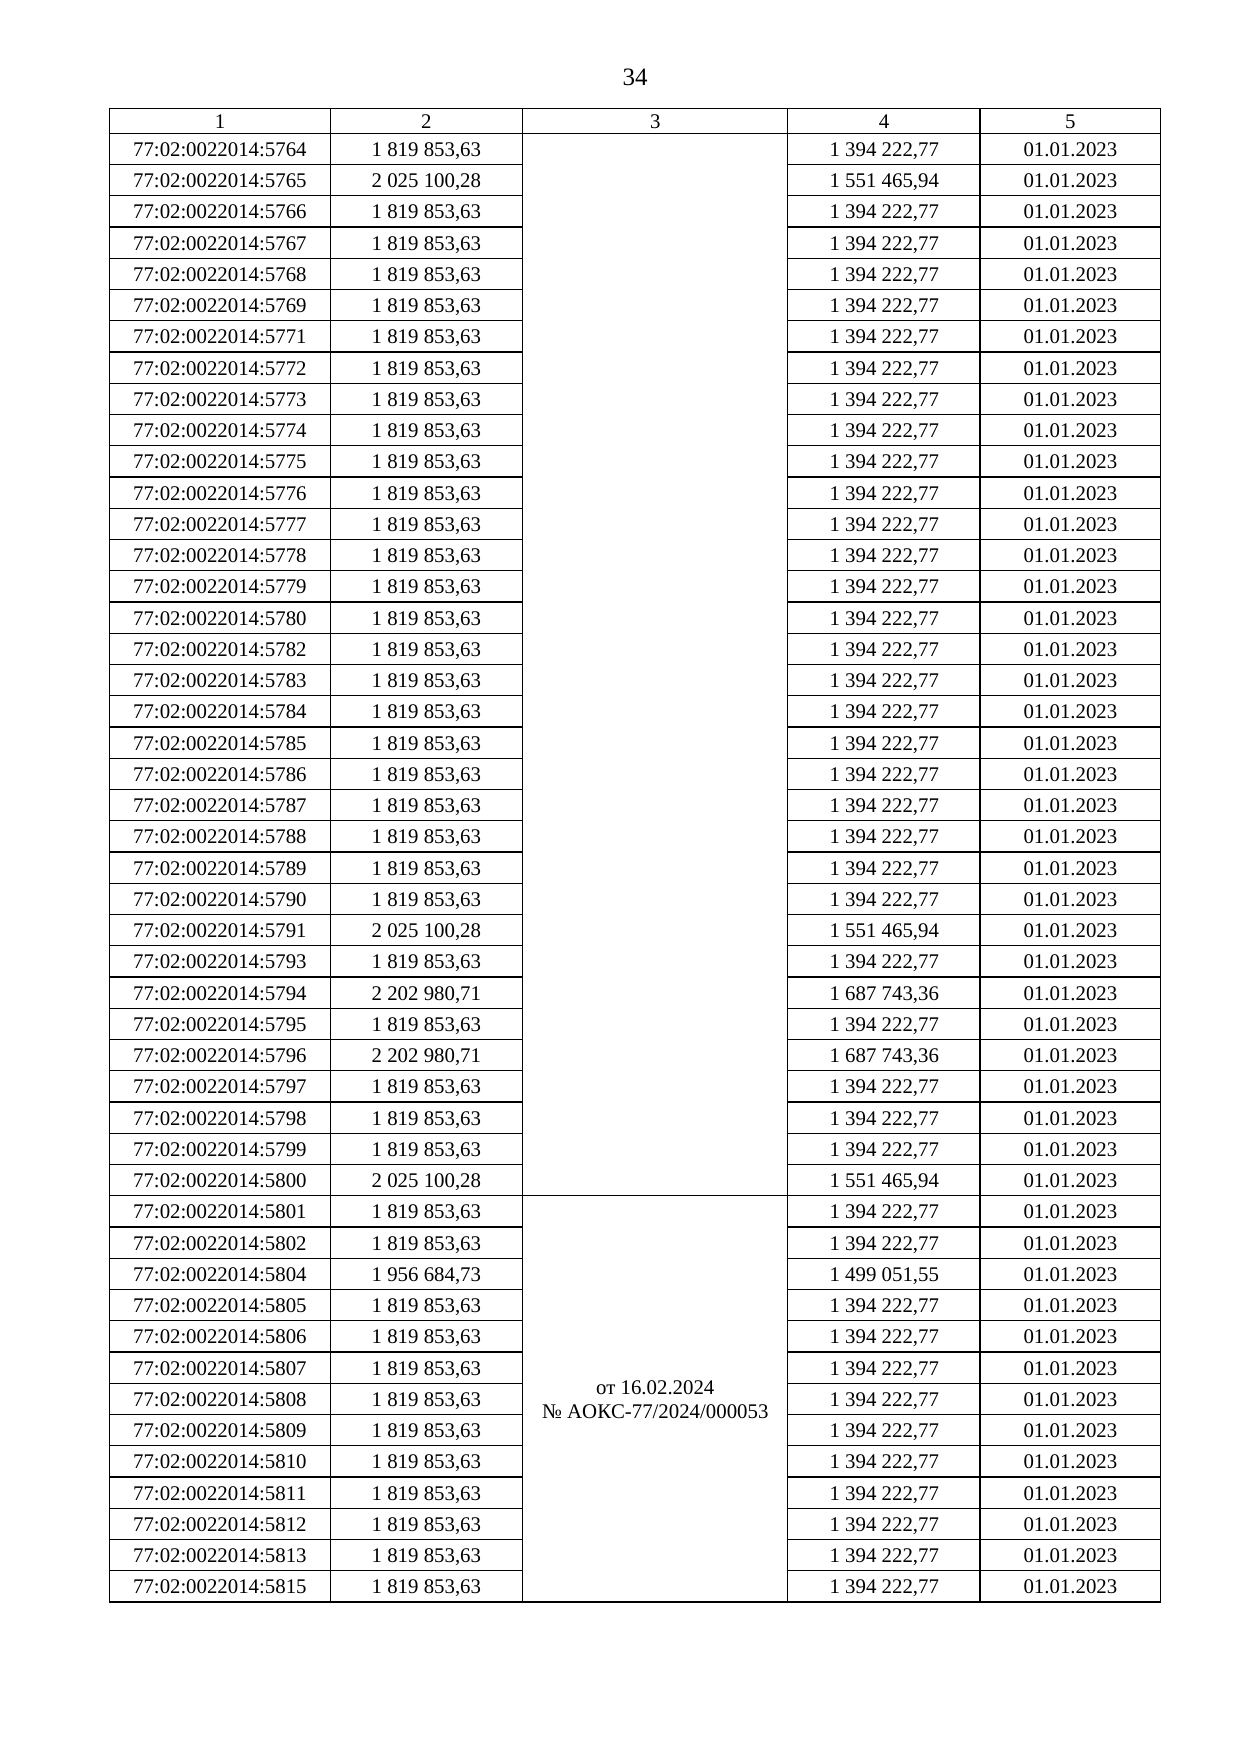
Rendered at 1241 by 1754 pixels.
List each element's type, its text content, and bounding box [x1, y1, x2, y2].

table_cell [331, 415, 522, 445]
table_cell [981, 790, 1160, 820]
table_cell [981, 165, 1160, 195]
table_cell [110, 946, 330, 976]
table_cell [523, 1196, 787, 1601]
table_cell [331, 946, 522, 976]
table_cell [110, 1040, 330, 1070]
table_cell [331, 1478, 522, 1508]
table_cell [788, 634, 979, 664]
table_header 3 [523, 109, 787, 133]
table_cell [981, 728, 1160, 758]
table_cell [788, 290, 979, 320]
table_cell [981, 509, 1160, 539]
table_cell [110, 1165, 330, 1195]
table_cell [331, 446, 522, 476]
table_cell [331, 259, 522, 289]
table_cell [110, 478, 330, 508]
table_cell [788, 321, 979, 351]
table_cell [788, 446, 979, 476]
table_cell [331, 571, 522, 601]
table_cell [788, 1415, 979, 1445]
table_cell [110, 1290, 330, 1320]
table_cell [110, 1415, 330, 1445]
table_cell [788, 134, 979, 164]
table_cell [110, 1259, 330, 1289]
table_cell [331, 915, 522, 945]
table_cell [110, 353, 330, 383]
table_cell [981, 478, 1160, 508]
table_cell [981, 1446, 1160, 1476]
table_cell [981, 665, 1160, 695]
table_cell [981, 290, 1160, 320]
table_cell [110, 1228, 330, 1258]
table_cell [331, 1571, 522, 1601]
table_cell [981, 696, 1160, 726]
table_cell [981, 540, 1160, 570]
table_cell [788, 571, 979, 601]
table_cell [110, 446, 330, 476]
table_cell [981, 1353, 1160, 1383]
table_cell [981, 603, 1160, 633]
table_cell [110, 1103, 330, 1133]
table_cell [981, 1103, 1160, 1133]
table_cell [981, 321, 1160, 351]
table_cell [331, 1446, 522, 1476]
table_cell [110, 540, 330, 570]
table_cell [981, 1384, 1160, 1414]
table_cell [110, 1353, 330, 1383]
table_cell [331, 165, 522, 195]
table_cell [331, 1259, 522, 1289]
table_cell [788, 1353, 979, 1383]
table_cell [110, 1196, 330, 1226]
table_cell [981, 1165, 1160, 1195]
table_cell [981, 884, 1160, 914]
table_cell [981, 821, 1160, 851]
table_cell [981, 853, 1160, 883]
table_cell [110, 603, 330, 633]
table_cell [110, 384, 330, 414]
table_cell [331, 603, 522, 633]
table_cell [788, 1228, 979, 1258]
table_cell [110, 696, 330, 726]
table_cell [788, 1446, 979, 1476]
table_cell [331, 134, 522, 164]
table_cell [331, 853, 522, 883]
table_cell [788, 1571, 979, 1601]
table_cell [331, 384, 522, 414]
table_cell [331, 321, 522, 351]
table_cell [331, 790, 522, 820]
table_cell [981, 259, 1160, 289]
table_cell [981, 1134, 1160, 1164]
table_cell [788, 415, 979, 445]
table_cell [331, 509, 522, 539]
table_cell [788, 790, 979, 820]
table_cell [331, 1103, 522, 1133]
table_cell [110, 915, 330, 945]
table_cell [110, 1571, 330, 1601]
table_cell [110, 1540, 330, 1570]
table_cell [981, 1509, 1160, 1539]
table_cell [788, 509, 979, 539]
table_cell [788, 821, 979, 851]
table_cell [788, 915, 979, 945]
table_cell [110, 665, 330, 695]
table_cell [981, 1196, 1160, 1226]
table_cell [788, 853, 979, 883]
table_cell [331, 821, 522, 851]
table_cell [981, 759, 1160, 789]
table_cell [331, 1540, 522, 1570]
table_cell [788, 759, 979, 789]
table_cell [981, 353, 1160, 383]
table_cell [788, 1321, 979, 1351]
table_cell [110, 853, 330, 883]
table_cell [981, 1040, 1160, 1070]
table_header 2 [331, 109, 522, 133]
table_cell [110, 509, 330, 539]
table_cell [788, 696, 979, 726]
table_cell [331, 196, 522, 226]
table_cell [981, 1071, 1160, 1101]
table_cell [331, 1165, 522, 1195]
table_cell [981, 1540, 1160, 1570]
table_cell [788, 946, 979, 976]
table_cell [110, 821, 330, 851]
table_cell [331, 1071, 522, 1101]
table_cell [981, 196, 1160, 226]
table_header 1 [110, 109, 330, 133]
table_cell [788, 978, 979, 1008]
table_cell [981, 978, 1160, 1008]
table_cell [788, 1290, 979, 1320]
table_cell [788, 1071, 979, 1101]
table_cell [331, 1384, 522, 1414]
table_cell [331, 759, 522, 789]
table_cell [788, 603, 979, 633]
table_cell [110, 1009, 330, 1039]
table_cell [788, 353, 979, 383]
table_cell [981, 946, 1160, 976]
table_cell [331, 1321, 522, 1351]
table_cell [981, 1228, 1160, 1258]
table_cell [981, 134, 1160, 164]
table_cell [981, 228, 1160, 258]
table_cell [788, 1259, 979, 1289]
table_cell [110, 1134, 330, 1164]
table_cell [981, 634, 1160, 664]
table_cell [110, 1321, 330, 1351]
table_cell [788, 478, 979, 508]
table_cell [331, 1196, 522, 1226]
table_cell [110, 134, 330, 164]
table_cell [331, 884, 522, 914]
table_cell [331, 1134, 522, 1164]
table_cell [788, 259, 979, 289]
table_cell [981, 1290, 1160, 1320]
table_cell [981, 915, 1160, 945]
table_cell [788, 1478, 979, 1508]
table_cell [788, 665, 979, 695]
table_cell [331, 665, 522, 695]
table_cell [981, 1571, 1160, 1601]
table_header 5 [981, 109, 1160, 133]
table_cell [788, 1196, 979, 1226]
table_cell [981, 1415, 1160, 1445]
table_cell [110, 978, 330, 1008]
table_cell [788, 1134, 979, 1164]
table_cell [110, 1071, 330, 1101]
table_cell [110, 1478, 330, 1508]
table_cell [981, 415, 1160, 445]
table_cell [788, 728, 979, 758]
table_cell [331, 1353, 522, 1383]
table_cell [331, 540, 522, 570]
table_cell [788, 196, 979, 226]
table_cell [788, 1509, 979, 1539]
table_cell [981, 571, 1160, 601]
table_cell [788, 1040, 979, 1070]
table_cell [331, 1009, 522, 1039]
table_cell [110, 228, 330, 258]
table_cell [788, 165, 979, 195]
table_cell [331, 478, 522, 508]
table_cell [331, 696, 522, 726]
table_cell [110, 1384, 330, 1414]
table_header 4 [788, 109, 979, 133]
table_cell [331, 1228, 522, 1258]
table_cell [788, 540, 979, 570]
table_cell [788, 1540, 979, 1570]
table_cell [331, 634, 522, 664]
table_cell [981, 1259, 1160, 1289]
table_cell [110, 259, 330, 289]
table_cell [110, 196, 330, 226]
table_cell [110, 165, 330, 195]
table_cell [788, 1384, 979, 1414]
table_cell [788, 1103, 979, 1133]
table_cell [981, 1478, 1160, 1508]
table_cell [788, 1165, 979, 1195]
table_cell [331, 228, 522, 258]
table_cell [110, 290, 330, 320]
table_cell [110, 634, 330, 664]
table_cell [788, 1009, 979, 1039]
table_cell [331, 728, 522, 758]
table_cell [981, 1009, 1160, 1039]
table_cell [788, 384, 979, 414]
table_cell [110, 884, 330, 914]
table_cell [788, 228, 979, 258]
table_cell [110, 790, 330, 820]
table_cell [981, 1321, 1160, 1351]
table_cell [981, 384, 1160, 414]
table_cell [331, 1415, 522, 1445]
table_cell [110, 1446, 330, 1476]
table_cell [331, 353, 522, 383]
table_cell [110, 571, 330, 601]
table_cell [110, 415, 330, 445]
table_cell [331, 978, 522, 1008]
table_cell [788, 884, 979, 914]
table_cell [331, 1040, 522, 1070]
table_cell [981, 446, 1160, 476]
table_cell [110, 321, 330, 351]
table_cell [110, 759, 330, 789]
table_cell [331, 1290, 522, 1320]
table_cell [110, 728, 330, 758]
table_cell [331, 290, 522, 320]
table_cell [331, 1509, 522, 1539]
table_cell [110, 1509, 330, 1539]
